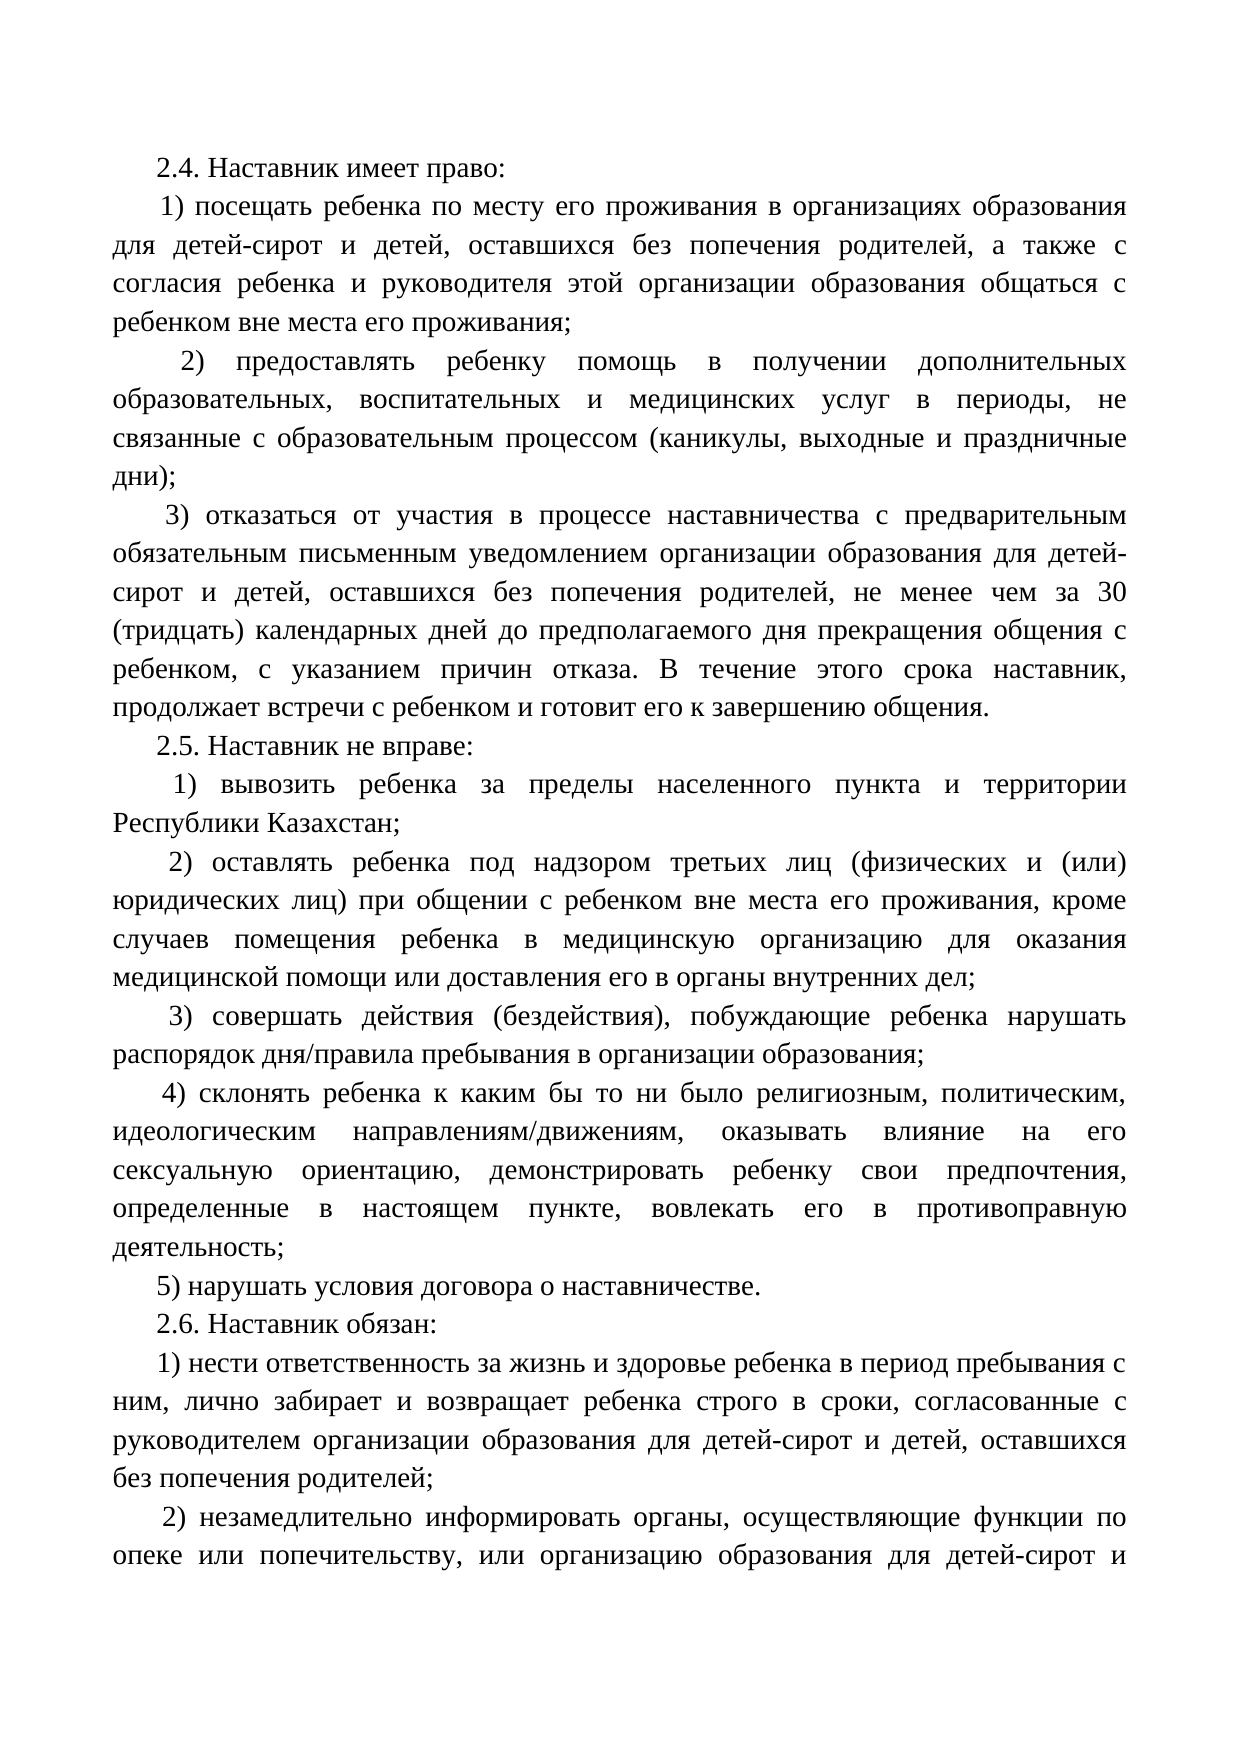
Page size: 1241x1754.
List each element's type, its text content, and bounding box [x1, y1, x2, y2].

text 1) вывозить ребенка за пределы населенного пункта и территории Республики Казахстан; [112, 767, 1128, 839]
text 5) нарушать условия договора о наставничестве. [112, 1268, 1128, 1301]
text 2) оставлять ребенка под надзором третьих лиц (физических и (или) юридических лиц) при общении с ребенком вне места его проживания, кроме случаев помещения ребенка в медицинскую организацию для оказания медицинской помощи или доставления его в органы внутренних дел; [112, 844, 1128, 993]
text 1) посещать ребенка по месту его проживания в организациях образования для детей-сирот и детей, оставшихся без попечения родителей, а также с согласия ребенка и руководителя этой организации образования общаться с ребенком вне места его проживания; [112, 188, 1128, 338]
text 4) склонять ребенка к каким бы то ни было религиозным, политическим, идеологическим направлениям/движениям, оказывать влияние на его сексуальную ориентацию, демонстрировать ребенку свои предпочтения, определенные в настоящем пункте, вовлекать его в противоправную деятельность; [112, 1075, 1128, 1263]
text 1) нести ответственность за жизнь и здоровье ребенка в период пребывания с ним, лично забирает и возвращает ребенка строго в сроки, согласованные с руководителем организации образования для детей-сирот и детей, оставшихся без попечения родителей; [112, 1345, 1128, 1494]
text 2.5. Наставник не вправе: [112, 728, 1128, 762]
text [112, 1499, 1128, 1571]
text 2.4. Наставник имеет право: [112, 150, 1128, 183]
text 2) предоставлять ребенку помощь в получении дополнительных образовательных, воспитательных и медицинских услуг в периоды, не связанные с образовательным процессом (каникулы, выходные и праздничные дни); [112, 343, 1128, 492]
text 2.6. Наставник обязан: [112, 1306, 1128, 1340]
text 3) совершать действия (бездействия), побуждающие ребенка нарушать распорядок дня/правила пребывания в организации образования; [112, 998, 1128, 1070]
text 3) отказаться от участия в процессе наставничества с предварительным обязательным письменным уведомлением организации образования для детей-сирот и детей, оставшихся без попечения родителей, не менее чем за 30 (тридцать) календарных дней до предполагаемого дня прекращения общения с ребенком, с указанием причин отказа. В течение этого срока наставник, продолжает встречи с ребенком и готовит его к завершению общения. [112, 497, 1128, 723]
